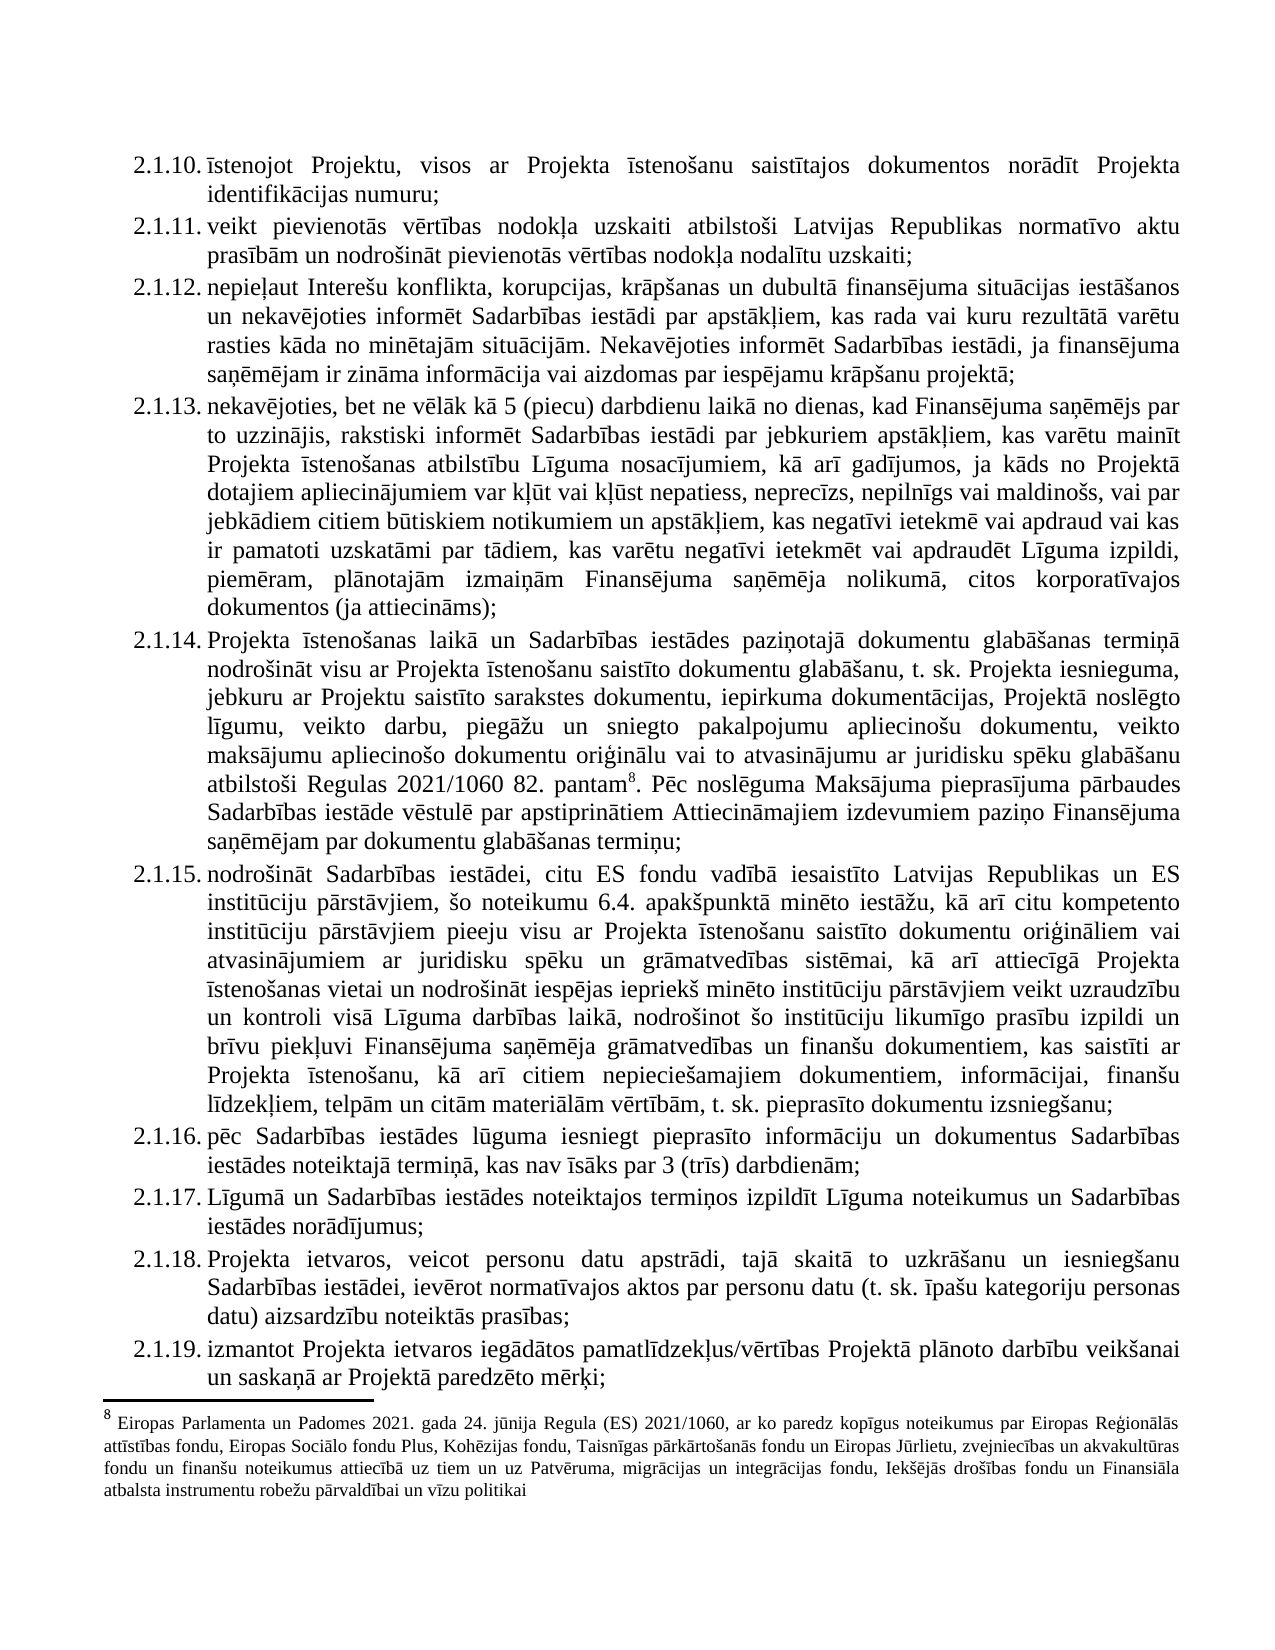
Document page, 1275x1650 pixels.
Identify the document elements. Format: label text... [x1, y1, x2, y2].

list nodrošināt Sadarbības iestādei, citu ES fondu vadībā iesaistīto Latvijas Republikas un ES institūciju pārstāvjiem, šo noteikumu 6.4. apakšpunktā minēto iestāžu, kā arī citu kompetento institūciju pārstāvjiem pieeju visu ar Projekta īstenošanu saistīto dokumentu oriģināliem vai atvasinājumiem ar juridisku spēku un grāmatvedības sistēmai, kā arī attiecīgā Projekta īstenošanas vietai un nodrošināt iespējas iepriekš minēto institūciju pārstāvjiem veikt uzraudzību un kontroli visā Līguma darbības laikā, nodrošinot šo institūciju likumīgo prasību izpildi un brīvu piekļuvi Finansējuma saņēmēja grāmatvedības un finanšu dokumentiem, kas saistīti ar Projekta īstenošanu, kā arī citiem nepieciešamajiem dokumentiem, informācijai, finanšu līdzekļiem, telpām un citām materiālām vērtībām, t. sk. pieprasīto dokumentu izsniegšanu; [133, 859, 1181, 1117]
list izmantot Projekta ietvaros iegādātos pamatlīdzekļus/vērtības Projektā plānoto darbību veikšanai un saskaņā ar Projektā paredzēto mērķi; [133, 1334, 1181, 1391]
list Projekta ietvaros, veicot personu datu apstrādi, tajā skaitā to uzkrāšanu un iesniegšanu Sadarbības iestādei, ievērot normatīvajos aktos par personu datu (t. sk. īpašu kategoriju personas datu) aizsardzību noteiktās prasības; [133, 1244, 1181, 1330]
list īstenojot Projektu, visos ar Projekta īstenošanu saistītajos dokumentos norādīt Projekta identifikācijas numuru; [133, 150, 1181, 207]
list nepieļaut Interešu konflikta, korupcijas, krāpšanas un dubultā finansējuma situācijas iestāšanos un nekavējoties informēt Sadarbības iestādi par apstākļiem, kas rada vai kuru rezultātā varētu rasties kāda no minētajām situācijām. Nekavējoties informēt Sadarbības iestādi, ja finansējuma saņēmējam ir zināma informācija vai aizdomas par iespējamu krāpšanu projektā; [133, 272, 1181, 387]
list Projekta īstenošanas laikā un Sadarbības iestādes paziņotajā dokumentu glabāšanas termiņā nodrošināt visu ar Projekta īstenošanu saistīto dokumentu glabāšanu, t. sk. Projekta iesnieguma, jebkuru ar Projektu saistīto sarakstes dokumentu, iepirkuma dokumentācijas, Projektā noslēgto līgumu, veikto darbu, piegāžu un sniegto pakalpojumu apliecinošu dokumentu, veikto maksājumu apliecinošo dokumentu oriģinālu vai to atvasinājumu ar juridisku spēku glabāšanu atbilstoši Regulas 2021/1060 82. pantam. Pēc noslēguma Maksājuma pieprasījuma pārbaudes Sadarbības iestāde vēstulē par apstiprinātiem Attiecināmajiem izdevumiem paziņo Finansējuma saņēmējam par dokumentu glabāšanas termiņu; [133, 625, 1181, 855]
list pēc Sadarbības iestādes lūguma iesniegt pieprasīto informāciju un dokumentus Sadarbības iestādes noteiktajā termiņā, kas nav īsāks par 3 (trīs) darbdienām; [133, 1121, 1181, 1179]
list veikt pievienotās vērtības nodokļa uzskaiti atbilstoši Latvijas Republikas normatīvo aktu prasībām un nodrošināt pievienotās vērtības nodokļa nodalītu uzskaiti; [133, 211, 1181, 269]
list nekavējoties, bet ne vēlāk kā 5 (piecu) darbdienu laikā no dienas, kad Finansējuma saņēmējs par to uzzinājis, rakstiski informēt Sadarbības iestādi par jebkuriem apstākļiem, kas varētu mainīt Projekta īstenošanas atbilstību Līguma nosacījumiem, kā arī gadījumos, ja kāds no Projektā dotajiem apliecinājumiem var kļūt vai kļūst nepatiess, neprecīzs, nepilnīgs vai maldinošs, vai par jebkādiem citiem būtiskiem notikumiem un apstākļiem, kas negatīvi ietekmē vai apdraud vai kas ir pamatoti uzskatāmi par tādiem, kas varētu negatīvi ietekmēt vai apdraudēt Līguma izpildi, piemēram, plānotajām izmaiņām Finansējuma saņēmēja nolikumā, citos korporatīvajos dokumentos (ja attiecināms); [133, 391, 1181, 621]
list Līgumā un Sadarbības iestādes noteiktajos termiņos izpildīt Līguma noteikumus un Sadarbības iestādes norādījumus; [133, 1182, 1181, 1240]
